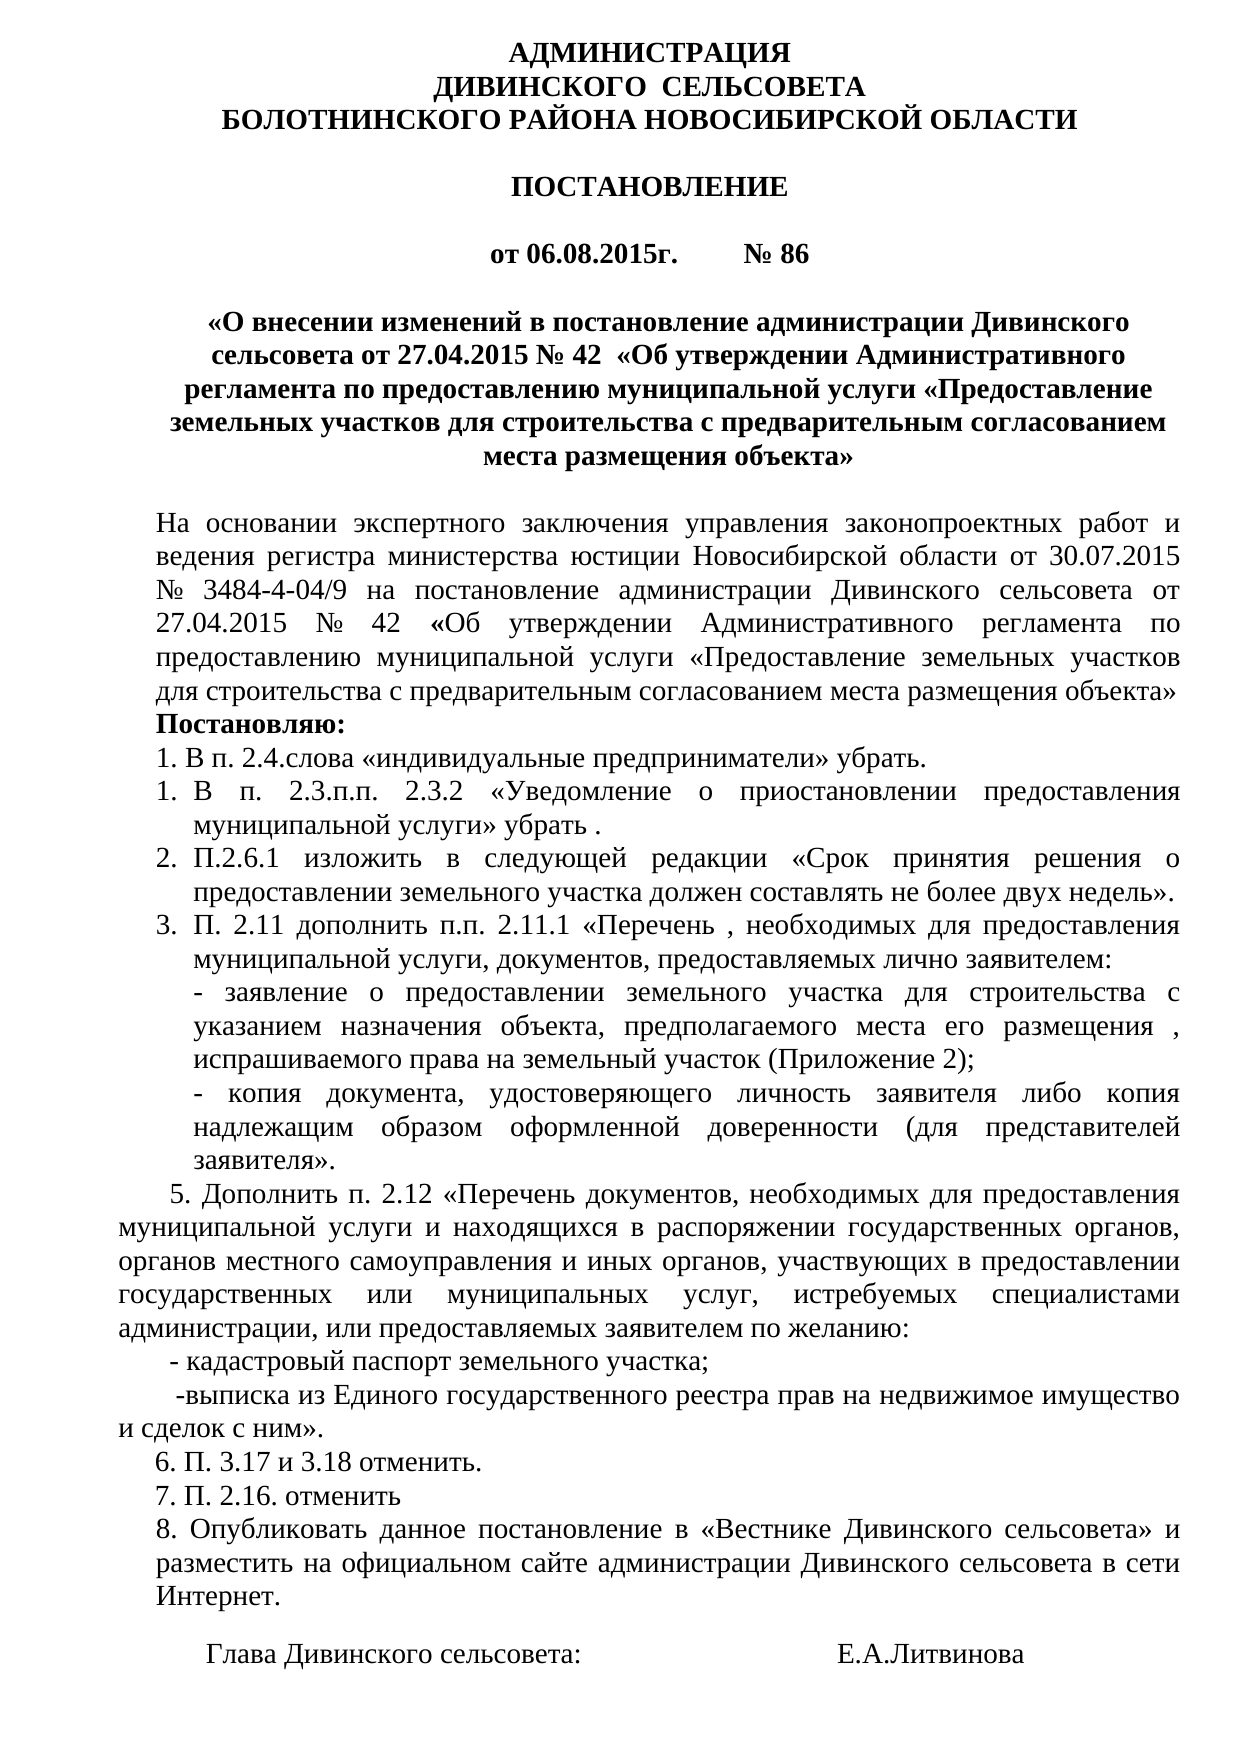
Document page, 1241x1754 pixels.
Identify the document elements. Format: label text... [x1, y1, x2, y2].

list П. 2.11 дополнить п.п. 2.11.1 «Перечень , необходимых для предоставления муниципальной услуги, документов, предоставляемых лично заявителем: [156, 907, 1181, 974]
text АДМИНИСТРАЦИЯ [118, 35, 1181, 69]
text - заявление о предоставлении земельного участка для строительства с указанием назначения объекта, предполагаемого места его размещения , испрашиваемого права на земельный участок (Приложение 2); [193, 974, 1181, 1075]
text На основании экспертного заключения управления законопроектных работ и ведения регистра министерства юстиции Новосибирской области от 30.07.2015 № 3484-4-04/9 на постановление администрации Дивинского сельсовета от 27.04.2015 № 42 «Об утверждении Административного регламента по предоставлению муниципальной услуги «Предоставление земельных участков для строительства с предварительным согласованием места размещения объекта» [156, 505, 1181, 706]
text БОЛОТНИНСКОГО РАЙОНА НОВОСИБИРСКОЙ ОБЛАСТИ [118, 102, 1181, 136]
text 8. Опубликовать данное постановление в «Вестнике Дивинского сельсовета» и разместить на официальном сайте администрации Дивинского сельсовета в сети Интернет. [156, 1511, 1181, 1612]
text -выписка из Единого государственного реестра прав на недвижимое имущество и сделок с ним». [118, 1377, 1181, 1444]
text 5. Дополнить п. 2.12 «Перечень документов, необходимых для предоставления муниципальной услуги и находящихся в распоряжении государственных органов, органов местного самоуправления и иных органов, участвующих в предоставлении государственных или муниципальных услуг, истребуемых специалистами администрации, или предоставляемых заявителем по желанию: [118, 1176, 1181, 1343]
text Глава Дивинского сельсовета: Е.А.Литвинова [118, 1636, 1181, 1669]
text 7. П. 2.16. отменить [118, 1478, 1181, 1511]
text «О внесении изменений в постановление администрации Дивинского сельсовета от 27.04.2015 № 42 «Об утверждении Административного регламента по предоставлению муниципальной услуги «Предоставление земельных участков для строительства с предварительным согласованием места размещения объекта» [156, 304, 1181, 471]
text ПОСТАНОВЛЕНИЕ [118, 169, 1181, 203]
text от 06.08.2015г. № 86 [118, 237, 1181, 270]
list П.2.6.1 изложить в следующей редакции «Срок принятия решения о предоставлении земельного участка должен составлять не более двух недель». [156, 840, 1181, 907]
list В п. 2.3.п.п. 2.3.2 «Уведомление о приостановлении предоставления муниципальной услуги» убрать . [156, 773, 1181, 840]
text 6. П. 3.17 и 3.18 отменить. [118, 1444, 1181, 1478]
text ДИВИНСКОГО СЕЛЬСОВЕТА [118, 69, 1181, 102]
text - копия документа, удостоверяющего личность заявителя либо копия надлежащим образом оформленной доверенности (для представителей заявителя». [193, 1075, 1181, 1176]
text 1. В п. 2.4.слова «индивидуальные предприниматели» убрать. [156, 740, 1181, 773]
text Постановляю: [156, 706, 1181, 740]
text - кадастровый паспорт земельного участка; [118, 1343, 1181, 1377]
